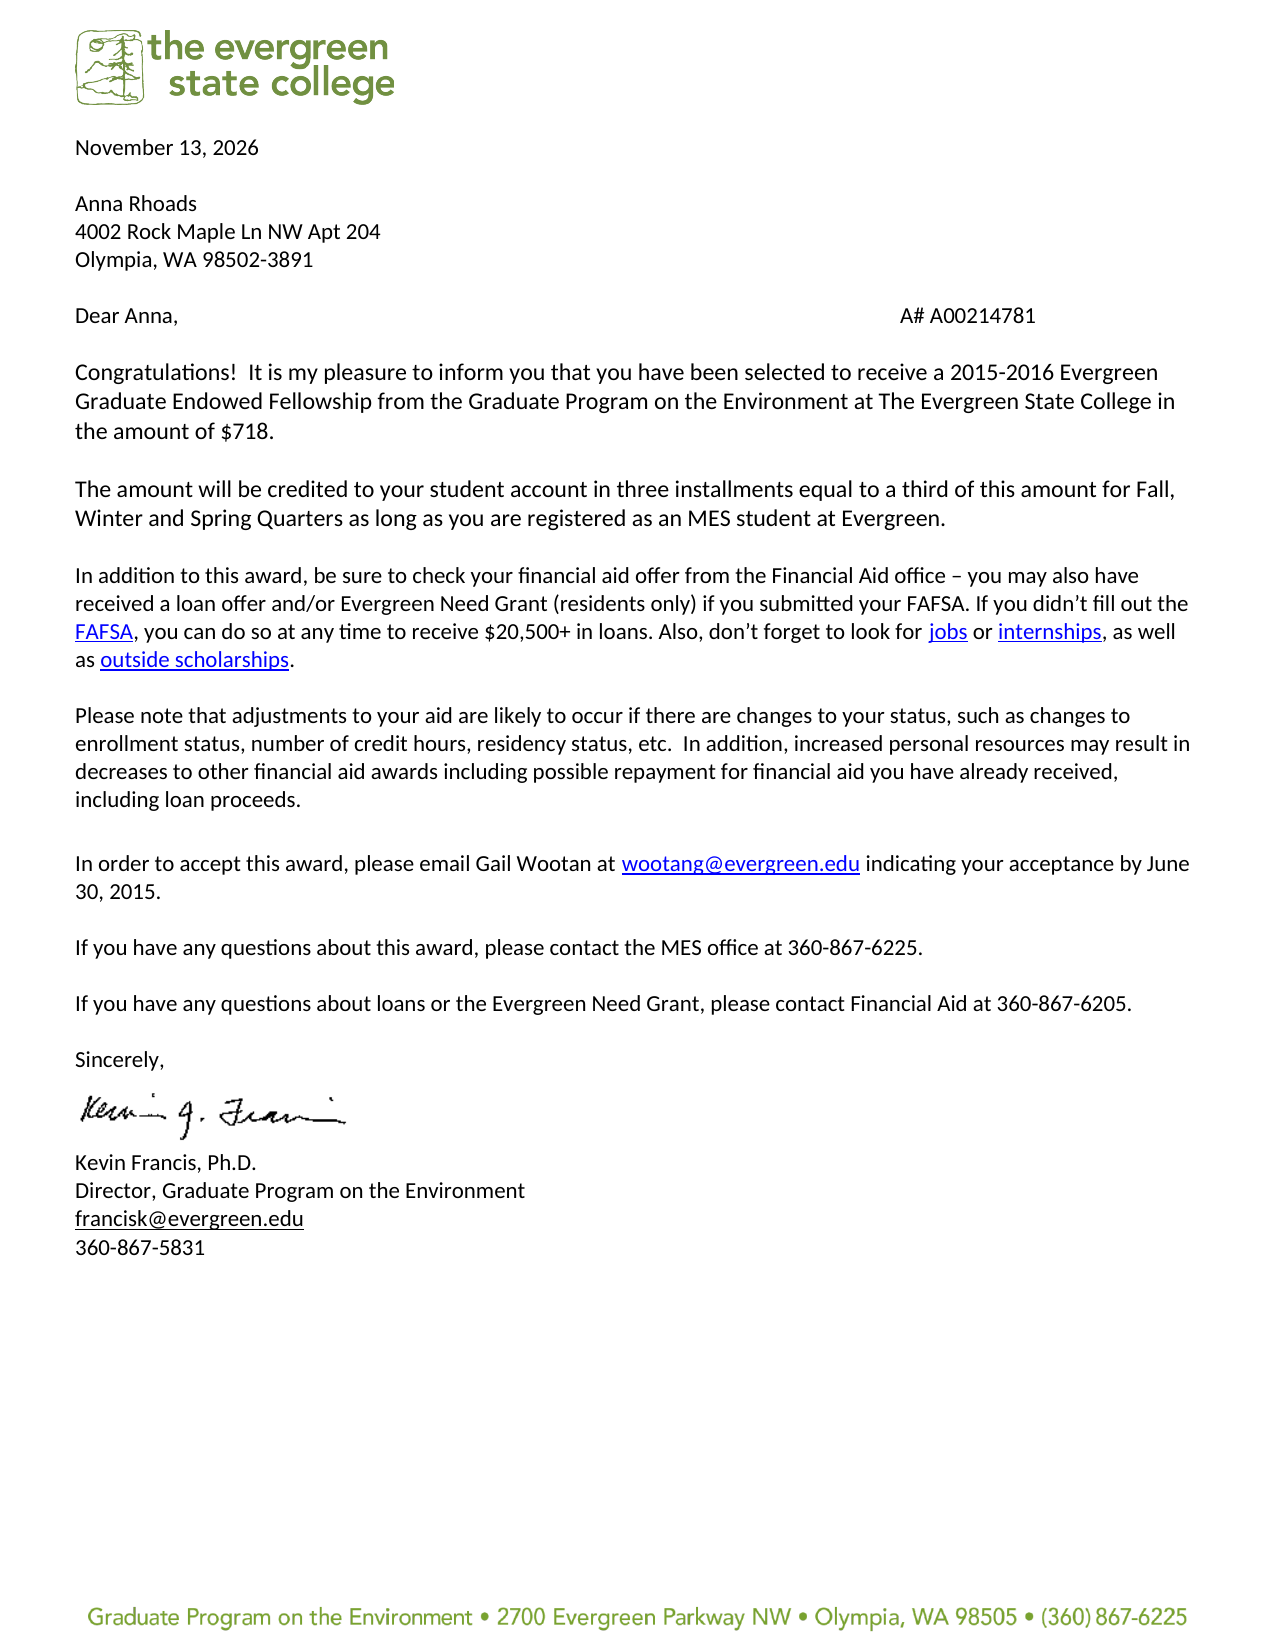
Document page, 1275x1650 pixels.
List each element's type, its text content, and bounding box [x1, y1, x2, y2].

picture [75, 1073, 421, 1149]
text Anna Rhoads [75, 189, 1200, 217]
text In order to accept this award, please email Gail Wootan at wootang@evergreen.edu indicating your acceptance by June 30, 2015. [75, 849, 1200, 905]
text Congratulations! It is my pleasure to inform you that you have been selected to receive a 2015-2016 Evergreen Graduate Endowed Fellowship from the Graduate Program on the Environment at The Evergreen State College in the amount of $718. [75, 357, 1200, 445]
text The amount will be credited to your student account in three installments equal to a third of this amount for Fall, Winter and Spring Quarters as long as you are registered as an MES student at Evergreen. [75, 474, 1200, 533]
picture [75, 1598, 1202, 1635]
text In addition to this award, be sure to check your financial aid offer from the Financial Aid office – you may also have received a loan offer and/or Evergreen Need Grant (residents only) if you submitted your FAFSA. If you didn’t fill out the FAFSA, you can do so at any time to receive $20,500+ in loans. Also, don’t forget to look for jobs or internships, as well as outside scholarships. [75, 561, 1200, 673]
text Kevin Francis, Ph.D. [75, 1148, 1200, 1177]
text If you have any questions about loans or the Evergreen Need Grant, please contact Financial Aid at 360-867-6205. [75, 989, 1200, 1017]
text Dear Anna, A# A00214781 [75, 301, 1200, 329]
picture [75, 30, 394, 105]
text Olympia, WA 98502-3891 [75, 245, 1200, 273]
text Sincerely, [75, 1046, 1200, 1073]
text 360-867-5831 [75, 1233, 1200, 1261]
text Please note that adjustments to your aid are likely to occur if there are changes to your status, such as changes to enrollment status, number of credit hours, residency status, etc. In addition, increased personal resources may result in decreases to other financial aid awards including possible repayment for financial aid you have already received, including loan proceeds. [75, 701, 1200, 813]
text June 10, 2015 [75, 133, 1200, 161]
text francisk@evergreen.edu [75, 1204, 1200, 1233]
text If you have any questions about this award, please contact the MES office at 360-867-6225. [75, 933, 1200, 961]
text 4002 Rock Maple Ln NW Apt 204 [75, 217, 1200, 245]
text Director, Graduate Program on the Environment [75, 1177, 1200, 1204]
